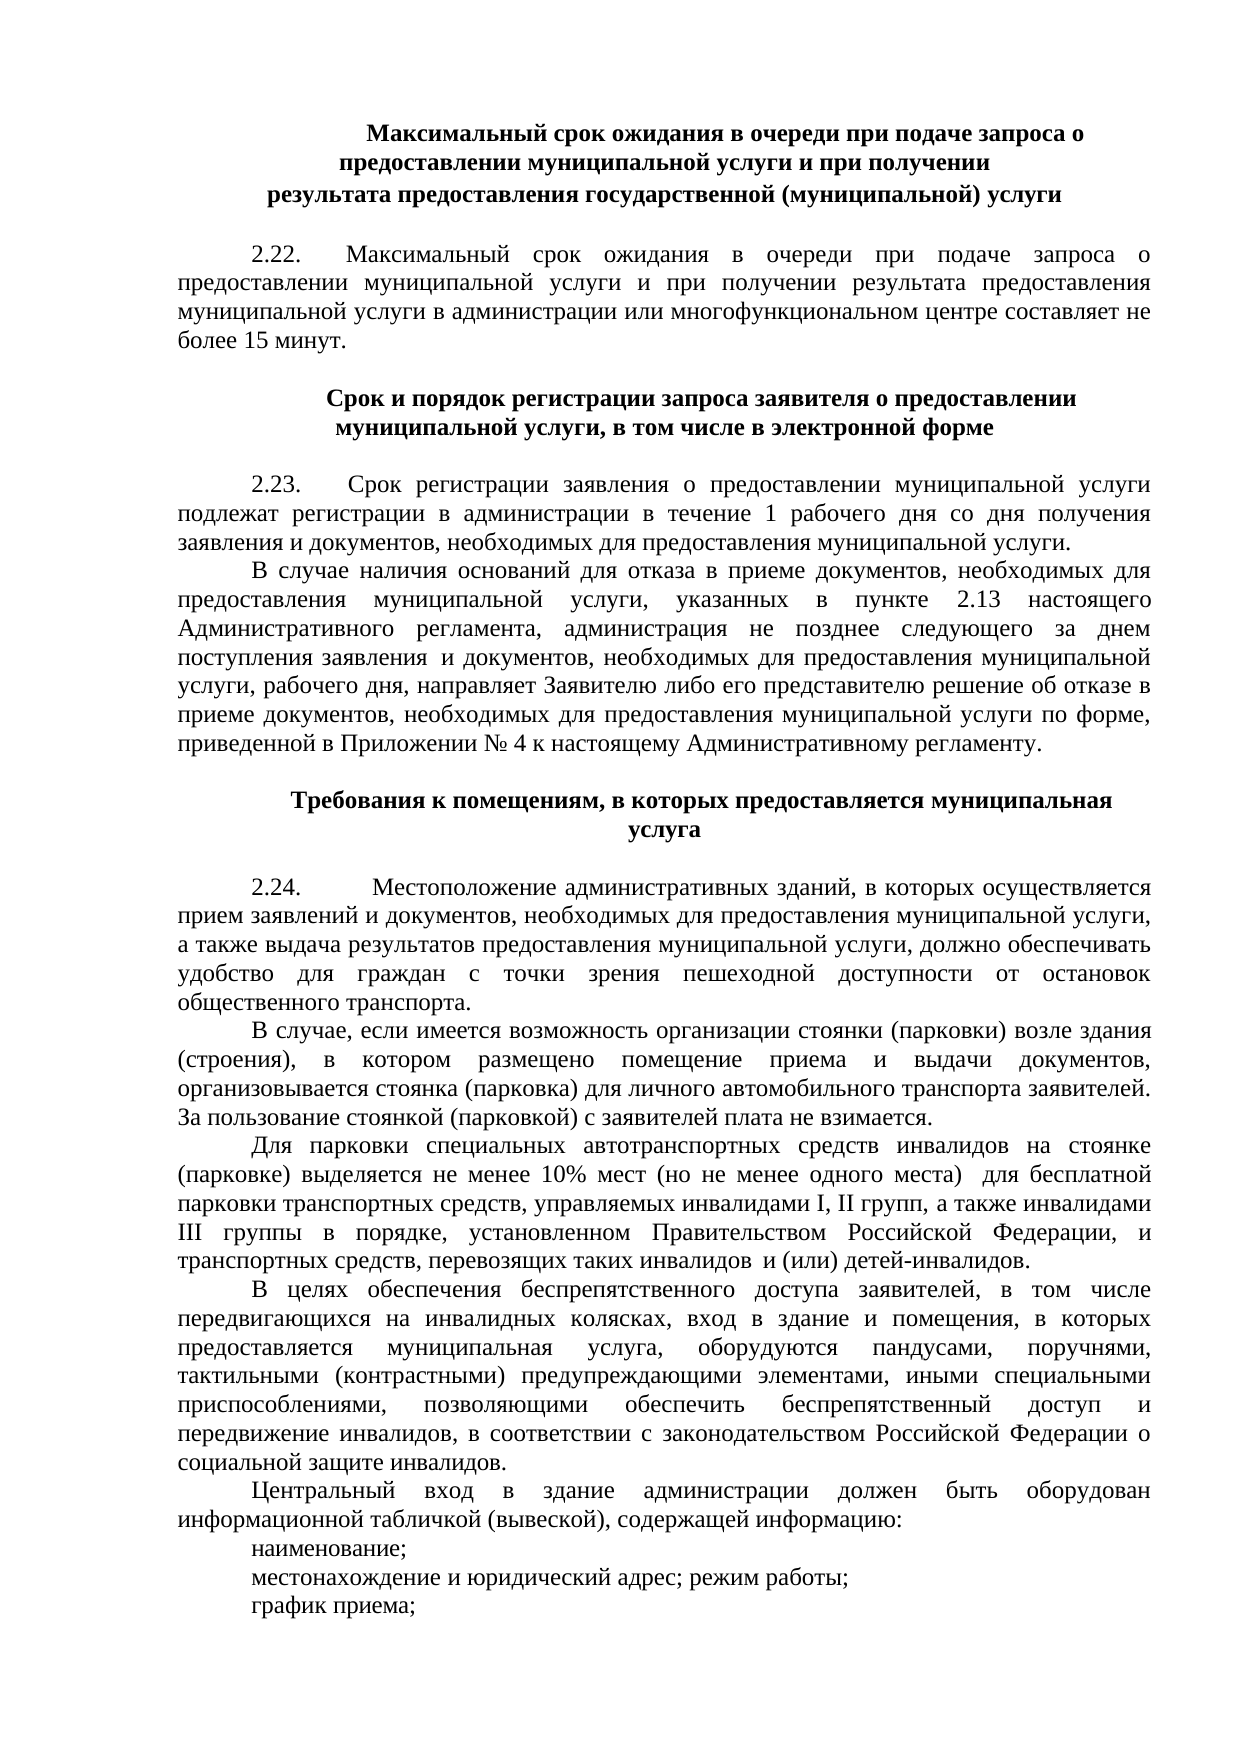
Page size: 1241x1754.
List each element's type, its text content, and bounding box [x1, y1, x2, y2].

text Требования к помещениям, в которых предоставляется муниципальная услуга [177, 785, 1152, 843]
list Местоположение административных зданий, в которых осуществляется прием заявлений и документов, необходимых для предоставления муниципальной услуги, а также выдача результатов предоставления муниципальной услуги, должно обеспечивать удобство для граждан с точки зрения пешеходной доступности от остановок общественного транспорта. [177, 872, 1152, 1015]
text местонахождение и юридический адрес; режим работы; [177, 1562, 1152, 1590]
text В случае наличия оснований для отказа в приеме документов, необходимых для предоставления муниципальной услуги, указанных в пункте 2.13 настоящего Административного регламента, администрация не позднее следующего за днем поступления заявления и документов, необходимых для предоставления муниципальной услуги, рабочего дня, направляет Заявителю либо его представителю решение об отказе в приеме документов, необходимых для предоставления муниципальной услуги по форме, приведенной в Приложении № 4 к настоящему Административному регламенту. [177, 555, 1152, 757]
text В случае, если имеется возможность организации стоянки (парковки) возле здания (строения), в котором размещено помещение приема и выдачи документов, организовывается стоянка (парковка) для личного автомобильного транспорта заявителей. За пользование стоянкой (парковкой) с заявителей плата не взимается. [177, 1015, 1152, 1130]
text Для парковки специальных автотранспортных средств инвалидов на стоянке (парковке) выделяется не менее 10% мест (но не менее одного места) для бесплатной парковки транспортных средств, управляемых инвалидами I, II групп, а также инвалидами III группы в порядке, установленном Правительством Российской Федерации, и транспортных средств, перевозящих таких инвалидов и (или) детей-инвалидов. [177, 1130, 1152, 1274]
text Центральный вход в здание администрации должен быть оборудован информационной табличкой (вывеской), содержащей информацию: [177, 1475, 1152, 1533]
text график приема; [177, 1590, 1152, 1619]
text Максимальный срок ожидания в очереди при подаче запроса о предоставлении муниципальной услуги и при получении [177, 118, 1152, 176]
list Срок регистрации заявления о предоставлении муниципальной услуги подлежат регистрации в администрации в течение 1 рабочего дня со дня получения заявления и документов, необходимых для предоставления муниципальной услуги. [177, 469, 1152, 555]
text Срок и порядок регистрации запроса заявителя о предоставлении муниципальной услуги, в том числе в электронной форме [177, 383, 1152, 440]
text наименование; [177, 1533, 1152, 1562]
text результата предоставления государственной (муниципальной) услуги [177, 176, 1152, 209]
list Максимальный срок ожидания в очереди при подаче запроса о предоставлении муниципальной услуги и при получении результата предоставления муниципальной услуги в администрации или многофункциональном центре составляет не более 15 минут. [177, 239, 1152, 354]
text В целях обеспечения беспрепятственного доступа заявителей, в том числе передвигающихся на инвалидных колясках, вход в здание и помещения, в которых предоставляется муниципальная услуга, оборудуются пандусами, поручнями, тактильными (контрастными) предупреждающими элементами, иными специальными приспособлениями, позволяющими обеспечить беспрепятственный доступ и передвижение инвалидов, в соответствии с законодательством Российской Федерации о социальной защите инвалидов. [177, 1274, 1152, 1475]
